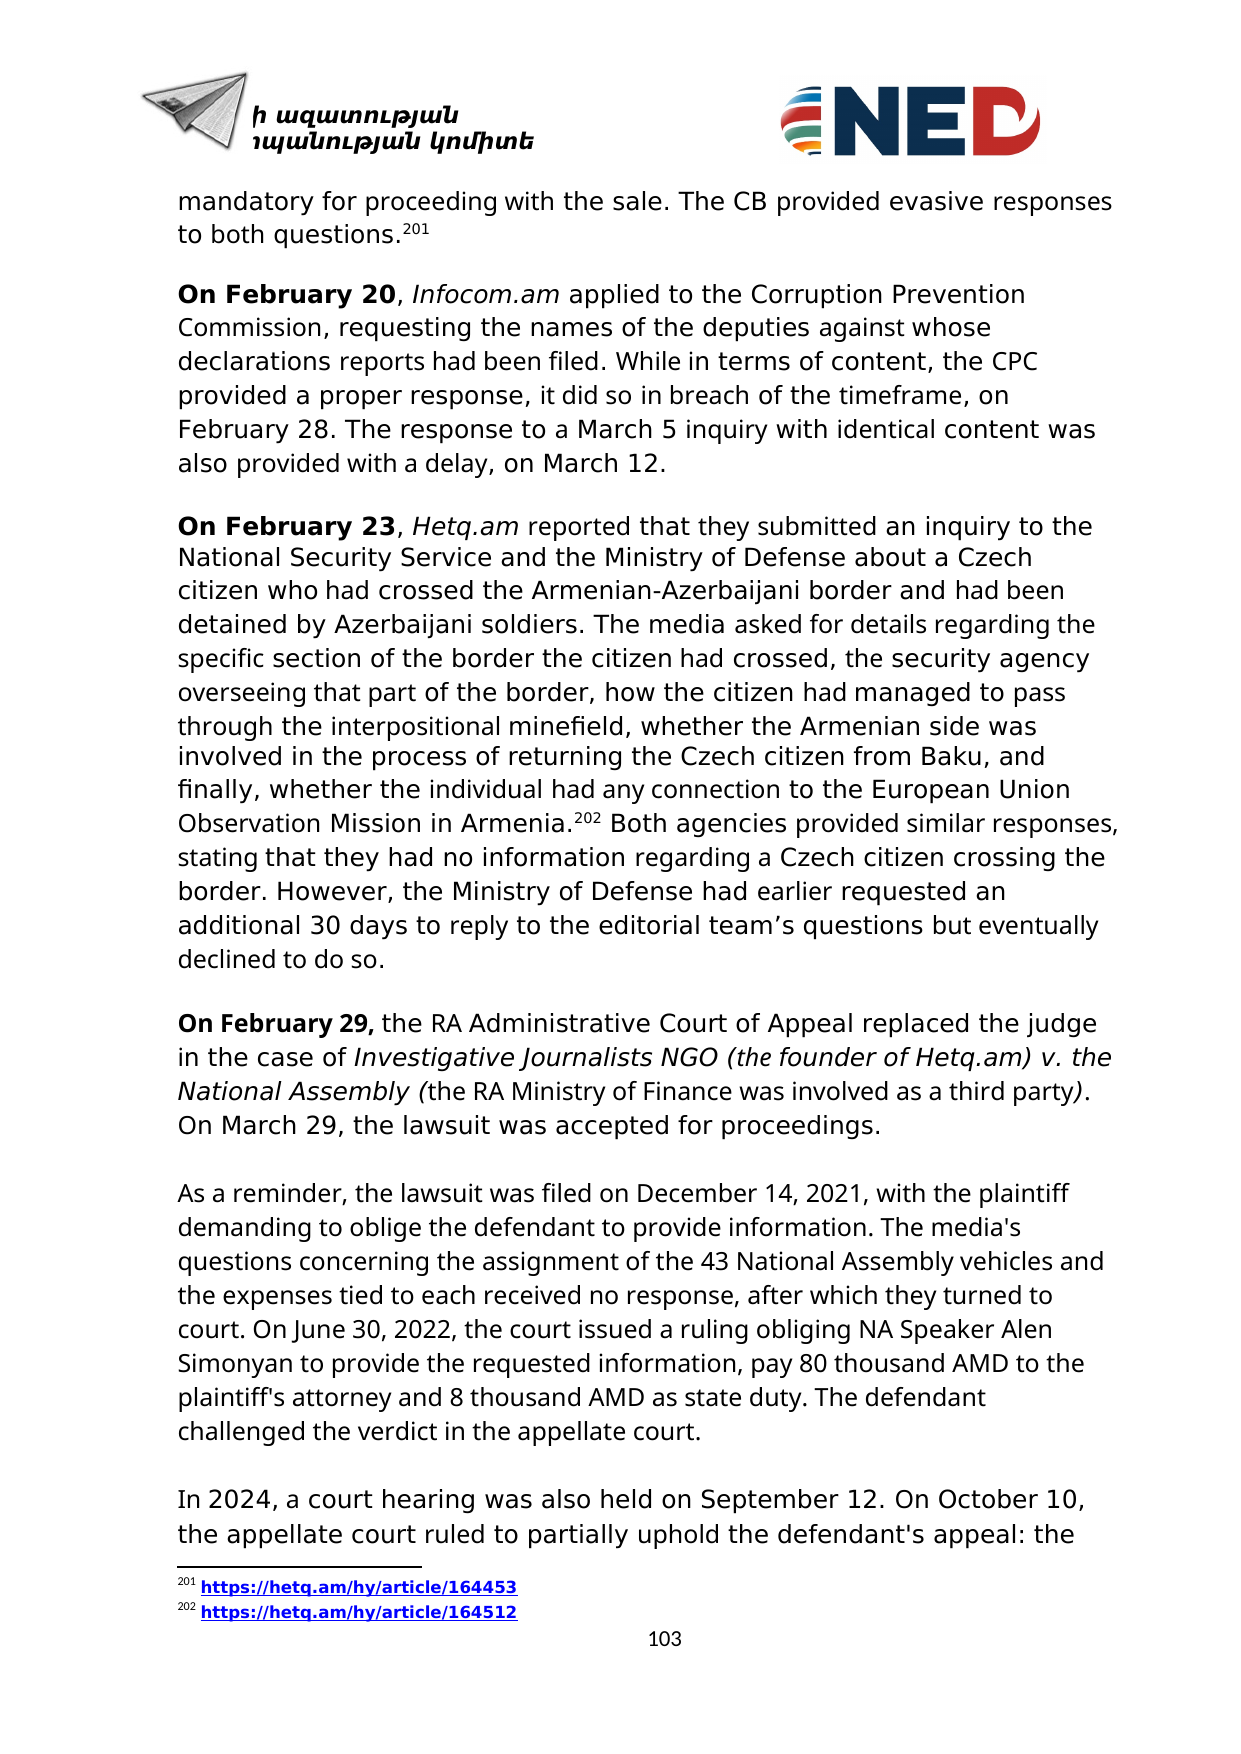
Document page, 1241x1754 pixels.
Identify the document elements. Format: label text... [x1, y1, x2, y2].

text On February 20, Infocom.am applied to the Corruption Prevention Commission, requesting the names of the deputies against whose declarations reports had been filed. While in terms of content, the CPC provided a proper response, it did so in breach of the timeframe, on February 28. The response to a March 5 inquiry with identical content was also provided with a delay, on March 12. [177, 280, 1120, 480]
text On February 23, Hetq.am reported that they submitted an inquiry to the National Security Service and the Ministry of Defense about a Czech citizen who had crossed the Armenian-Azerbaijani border and had been detained by Azerbaijani soldiers. The media asked for details regarding the specific section of the border the citizen had crossed, the security agency overseeing that part of the border, how the citizen had managed to pass through the interpositional minefield, whether the Armenian side was involved in the process of returning the Czech citizen from Baku, and finally, whether the individual had any connection to the European Union Observation Mission in Armenia. Both agencies provided similar responses, stating that they had no information regarding a Czech citizen crossing the border. However, the Ministry of Defense had earlier requested an additional 30 days to reply to the editorial team’s questions but eventually declined to do so. [177, 509, 1120, 976]
text As a reminder, the lawsuit was filed on December 14, 2021, with the plaintiff demanding to oblige the defendant to provide information. The media's questions concerning the assignment of the 43 National Assembly vehicles and the expenses tied to each received no response, after which they turned to court. On June 30, 2022, the court issued a ruling obliging NA Speaker Alen Simonyan to provide the requested information, pay 80 thousand AMD to the plaintiff's attorney and 8 thousand AMD as state duty. The defendant challenged the verdict in the appellate court. [177, 1176, 1120, 1448]
text On February 29, the RA Administrative Court of Appeal replaced the judge in the case of Investigative Journalists NGO (the founder of Hetq.am) v. the National Assembly (the RA Ministry of Finance was involved as a third party). On March 29, the lawsuit was accepted for proceedings. [177, 1005, 1120, 1142]
picture [777, 75, 1047, 163]
picture [136, 50, 254, 164]
